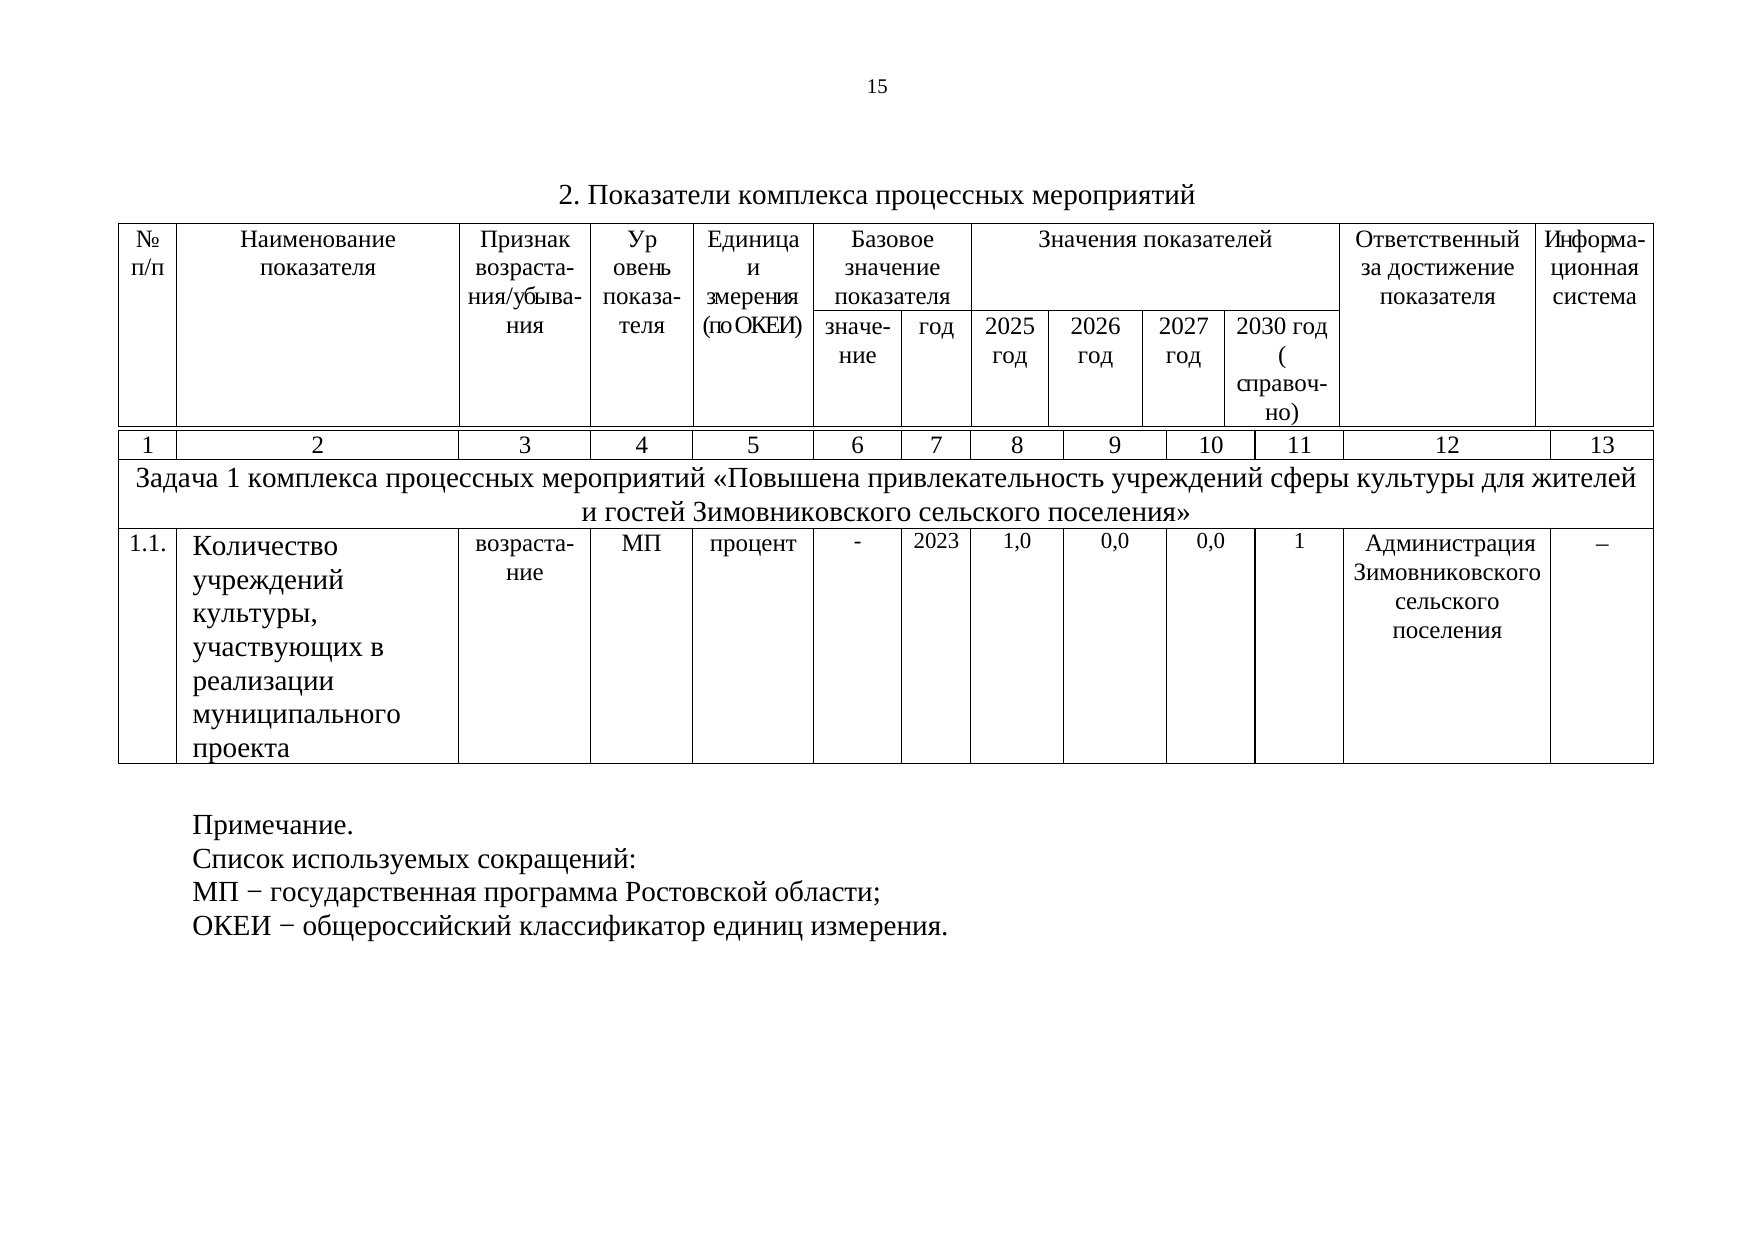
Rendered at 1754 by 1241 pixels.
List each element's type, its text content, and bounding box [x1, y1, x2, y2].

table_header 2 [177, 431, 458, 459]
text Примечание. [118, 807, 1636, 841]
table_cell Администрация Зимовниковского сельского поселения [1344, 529, 1550, 763]
table_cell 2030 год (справоч-но) [1225, 311, 1339, 426]
table_header 13 [1551, 431, 1653, 459]
table_header 7 [902, 431, 970, 459]
table_header Ответственный за достижение показателя [1340, 224, 1535, 426]
table_cell 0,0 [1167, 529, 1254, 763]
table_header 11 [1256, 431, 1343, 459]
table_header 12 [1344, 431, 1550, 459]
table_cell 1,0 [971, 529, 1063, 763]
table_cell – [1551, 529, 1653, 763]
table_header № п/п [119, 224, 176, 426]
table_cell 0,0 [1064, 529, 1166, 763]
table_header Уровень показа-теля [591, 224, 693, 426]
table_header 3 [459, 431, 590, 459]
table_header Признак возраста-ния/убыва-ния [460, 224, 590, 426]
table_header 6 [814, 431, 901, 459]
table_cell МП [591, 529, 692, 763]
table_header 10 [1167, 431, 1254, 459]
table_header Наименование показателя [177, 224, 459, 426]
table_header Единица измерения (по ОКЕИ) [694, 224, 813, 426]
table_cell 2026 год [1049, 311, 1142, 426]
table_header 9 [1064, 431, 1166, 459]
table_header 8 [971, 431, 1063, 459]
table_cell Задача 1 комплекса процессных мероприятий «Повышена привлекательность учреждений сферы культуры для жителей и гостей Зимовниковского сельского поселения» [119, 460, 1653, 527]
table_cell значе-ние [814, 311, 901, 426]
text ОКЕИ − общероссийский классификатор единиц измерения. [118, 908, 1636, 942]
table_header 4 [591, 431, 692, 459]
table_cell возраста-ние [459, 529, 590, 763]
table_header Информа-ционная система [1536, 224, 1653, 426]
table_cell 2027 год [1143, 311, 1224, 426]
table_cell 2025 год [972, 311, 1048, 426]
table_cell год [902, 311, 971, 426]
text 2. Показатели комплекса процессных мероприятий [118, 177, 1636, 211]
table_header Базовое значение показателя [814, 224, 971, 310]
table_cell процент [693, 529, 813, 763]
table_cell 1 [1256, 529, 1343, 763]
table_header 1 [119, 431, 176, 459]
table_header 5 [693, 431, 813, 459]
table_header Значения показателей [972, 224, 1339, 310]
text МП − государственная программа Ростовской области; [118, 874, 1636, 908]
text Список используемых сокращений: [118, 841, 1636, 874]
table_cell 2023 [902, 529, 970, 763]
table_cell Количество учреждений культуры, участвующих в реализации муниципального проекта [177, 529, 458, 763]
table_cell - [814, 529, 901, 763]
table_cell 1.1. [119, 529, 176, 763]
